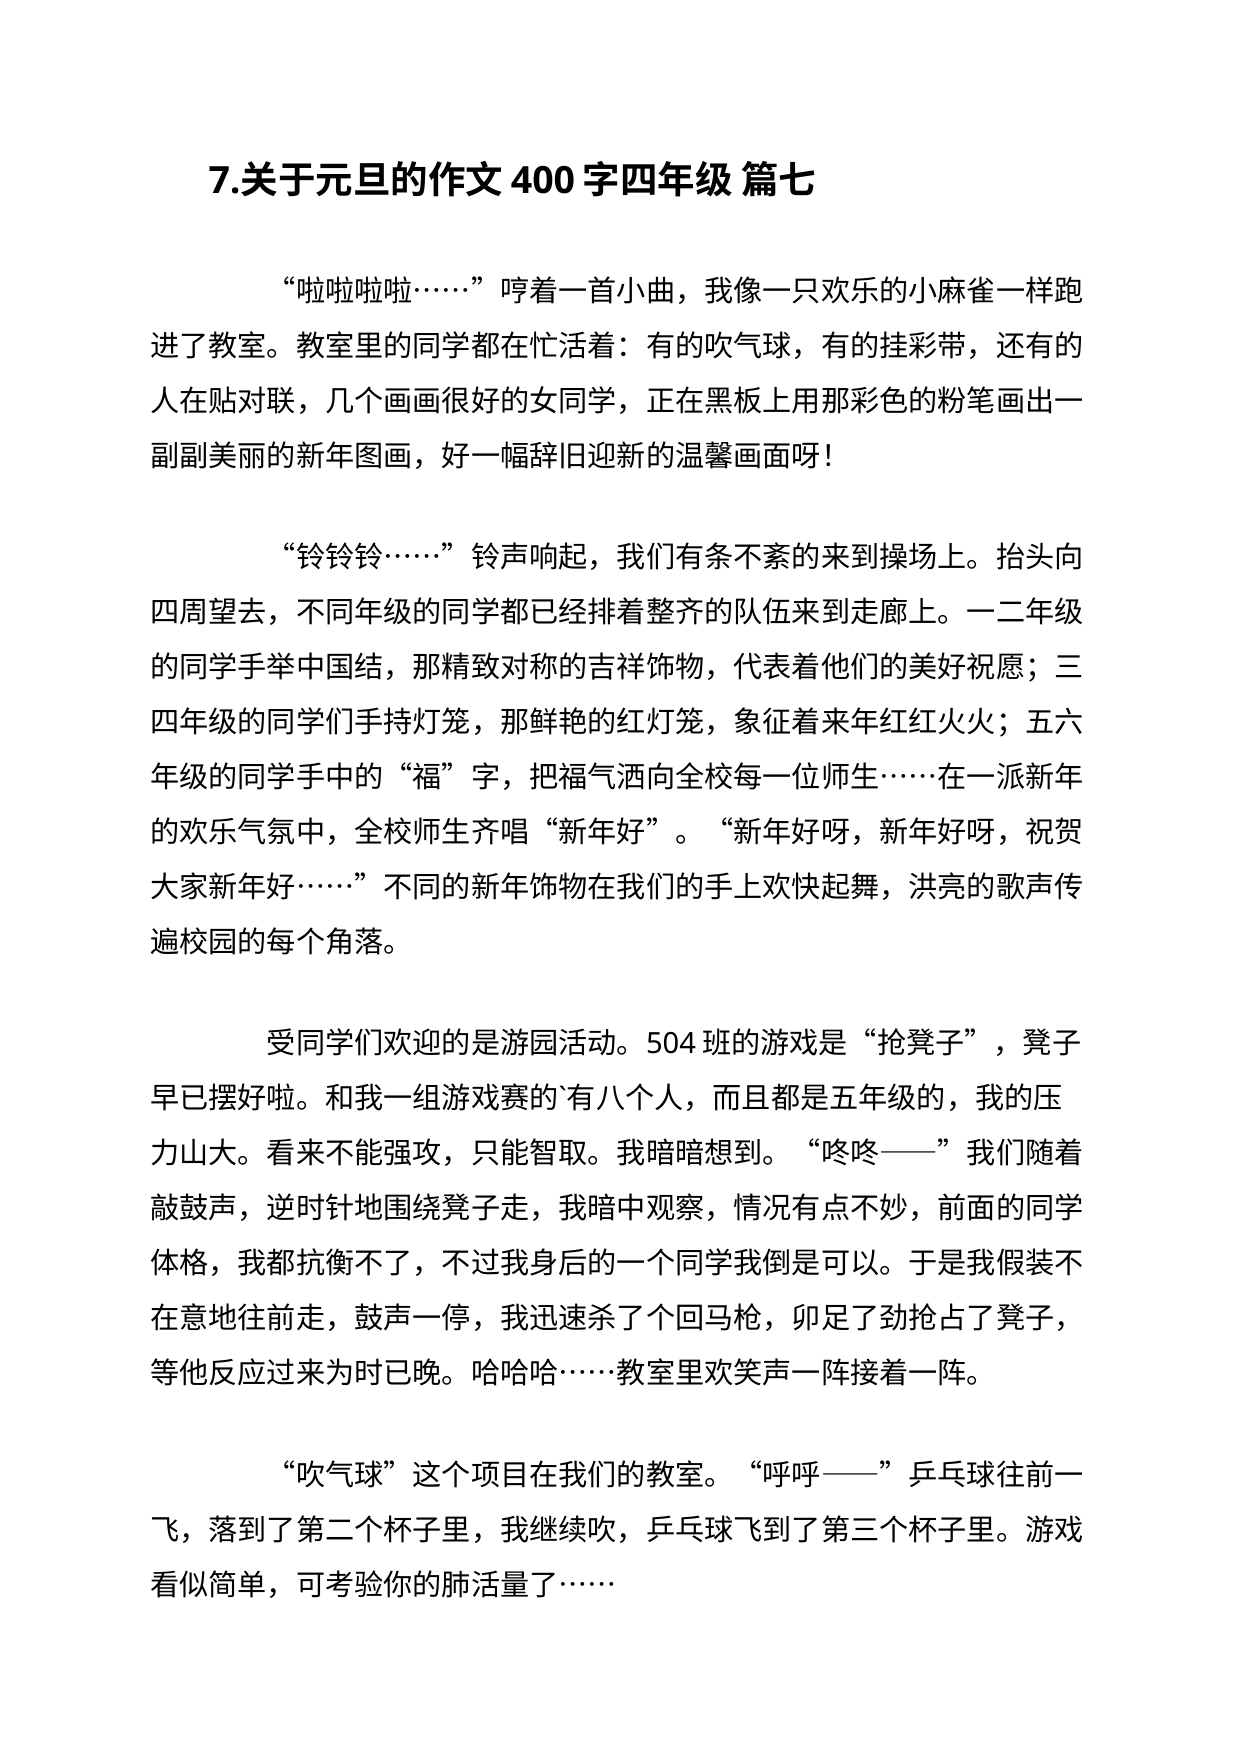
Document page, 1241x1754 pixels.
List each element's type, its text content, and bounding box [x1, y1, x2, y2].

text 7.关于元旦的作文400字四年级 篇七 [150, 150, 1090, 204]
text “吹气球”这个项目在我们的教室。“呼呼——”乒乓球往前一飞，落到了第二个杯子里，我继续吹，乒乓球飞到了第三个杯子里。游戏看似简单，可考验你的肺活量了…… [150, 1451, 1090, 1603]
text “啦啦啦啦……”哼着一首小曲，我像一只欢乐的小麻雀一样跑进了教室。教室里的同学都在忙活着：有的吹气球，有的挂彩带，还有的人在贴对联，几个画画很好的女同学，正在黑板上用那彩色的粉笔画出一副副美丽的新年图画，好一幅辞旧迎新的温馨画面呀！ [150, 268, 1090, 474]
text “铃铃铃……”铃声响起，我们有条不紊的来到操场上。抬头向四周望去，不同年级的同学都已经排着整齐的队伍来到走廊上。一二年级的同学手举中国结，那精致对称的吉祥饰物，代表着他们的美好祝愿；三四年级的同学们手持灯笼，那鲜艳的红灯笼，象征着来年红红火火；五六年级的同学手中的“福”字，把福气洒向全校每一位师生……在一派新年的欢乐气氛中，全校师生齐唱“新年好”。“新年好呀，新年好呀，祝贺大家新年好……”不同的新年饰物在我们的手上欢快起舞，洪亮的歌声传遍校园的每个角落。 [150, 534, 1090, 961]
text 受同学们欢迎的是游园活动。504班的游戏是“抢凳子”，凳子早已摆好啦。和我一组游戏赛的`有八个人，而且都是五年级的，我的压力山大。看来不能强攻，只能智取。我暗暗想到。“咚咚——”我们随着敲鼓声，逆时针地围绕凳子走，我暗中观察，情况有点不妙，前面的同学体格，我都抗衡不了，不过我身后的一个同学我倒是可以。于是我假装不在意地往前走，鼓声一停，我迅速杀了个回马枪，卯足了劲抢占了凳子，等他反应过来为时已晚。哈哈哈……教室里欢笑声一阵接着一阵。 [150, 1020, 1090, 1392]
